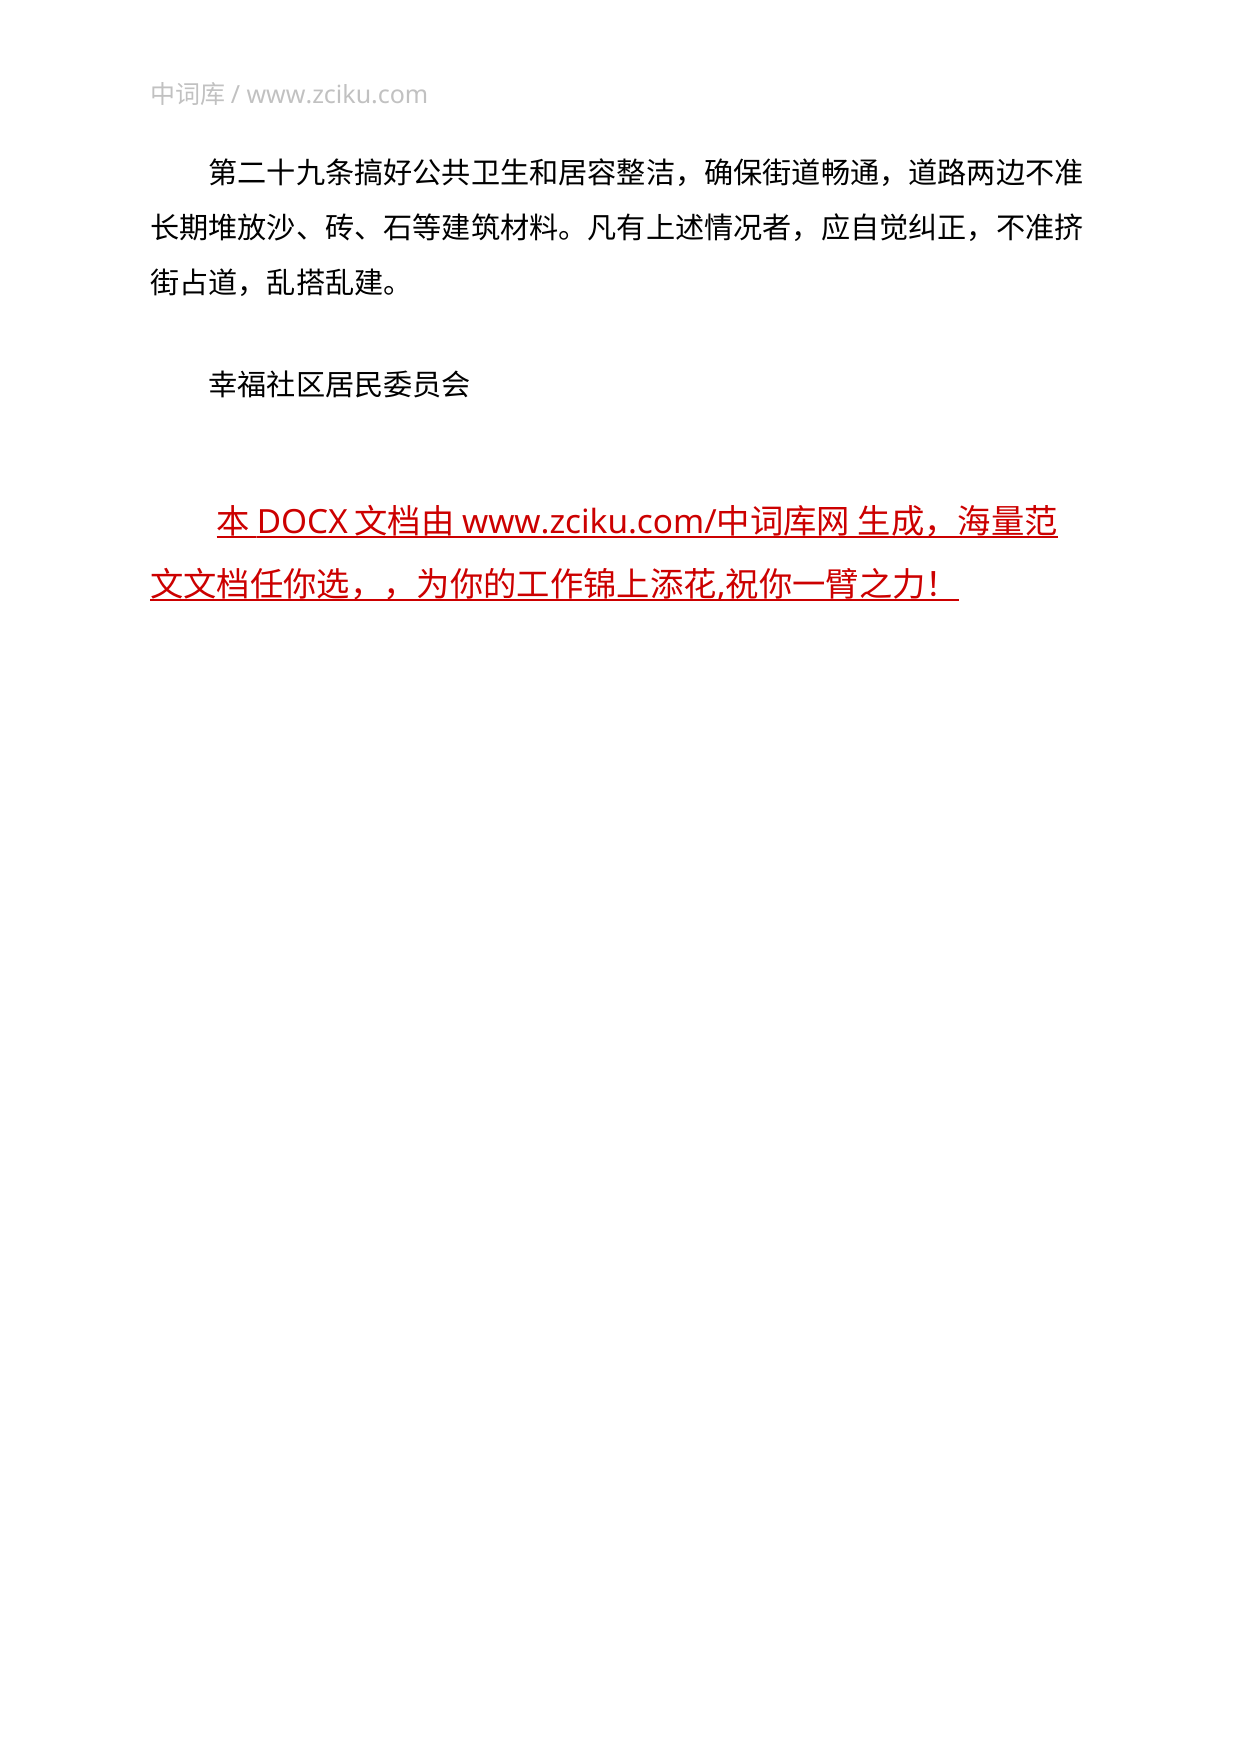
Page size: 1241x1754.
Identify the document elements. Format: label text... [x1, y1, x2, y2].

text 本DOCX文档由 www.zciku.com/中词库网 生成，海量范文文档任你选，，为你的工作锦上添花,祝你一臂之力！ [150, 494, 1090, 606]
text 幸福社区居民委员会 [150, 362, 1090, 404]
text 第二十九条搞好公共卫生和居容整洁，确保街道畅通，道路两边不准长期堆放沙、砖、石等建筑材料。凡有上述情况者，应自觉纠正，不准挤街占道，乱搭乱建。 [150, 150, 1090, 302]
